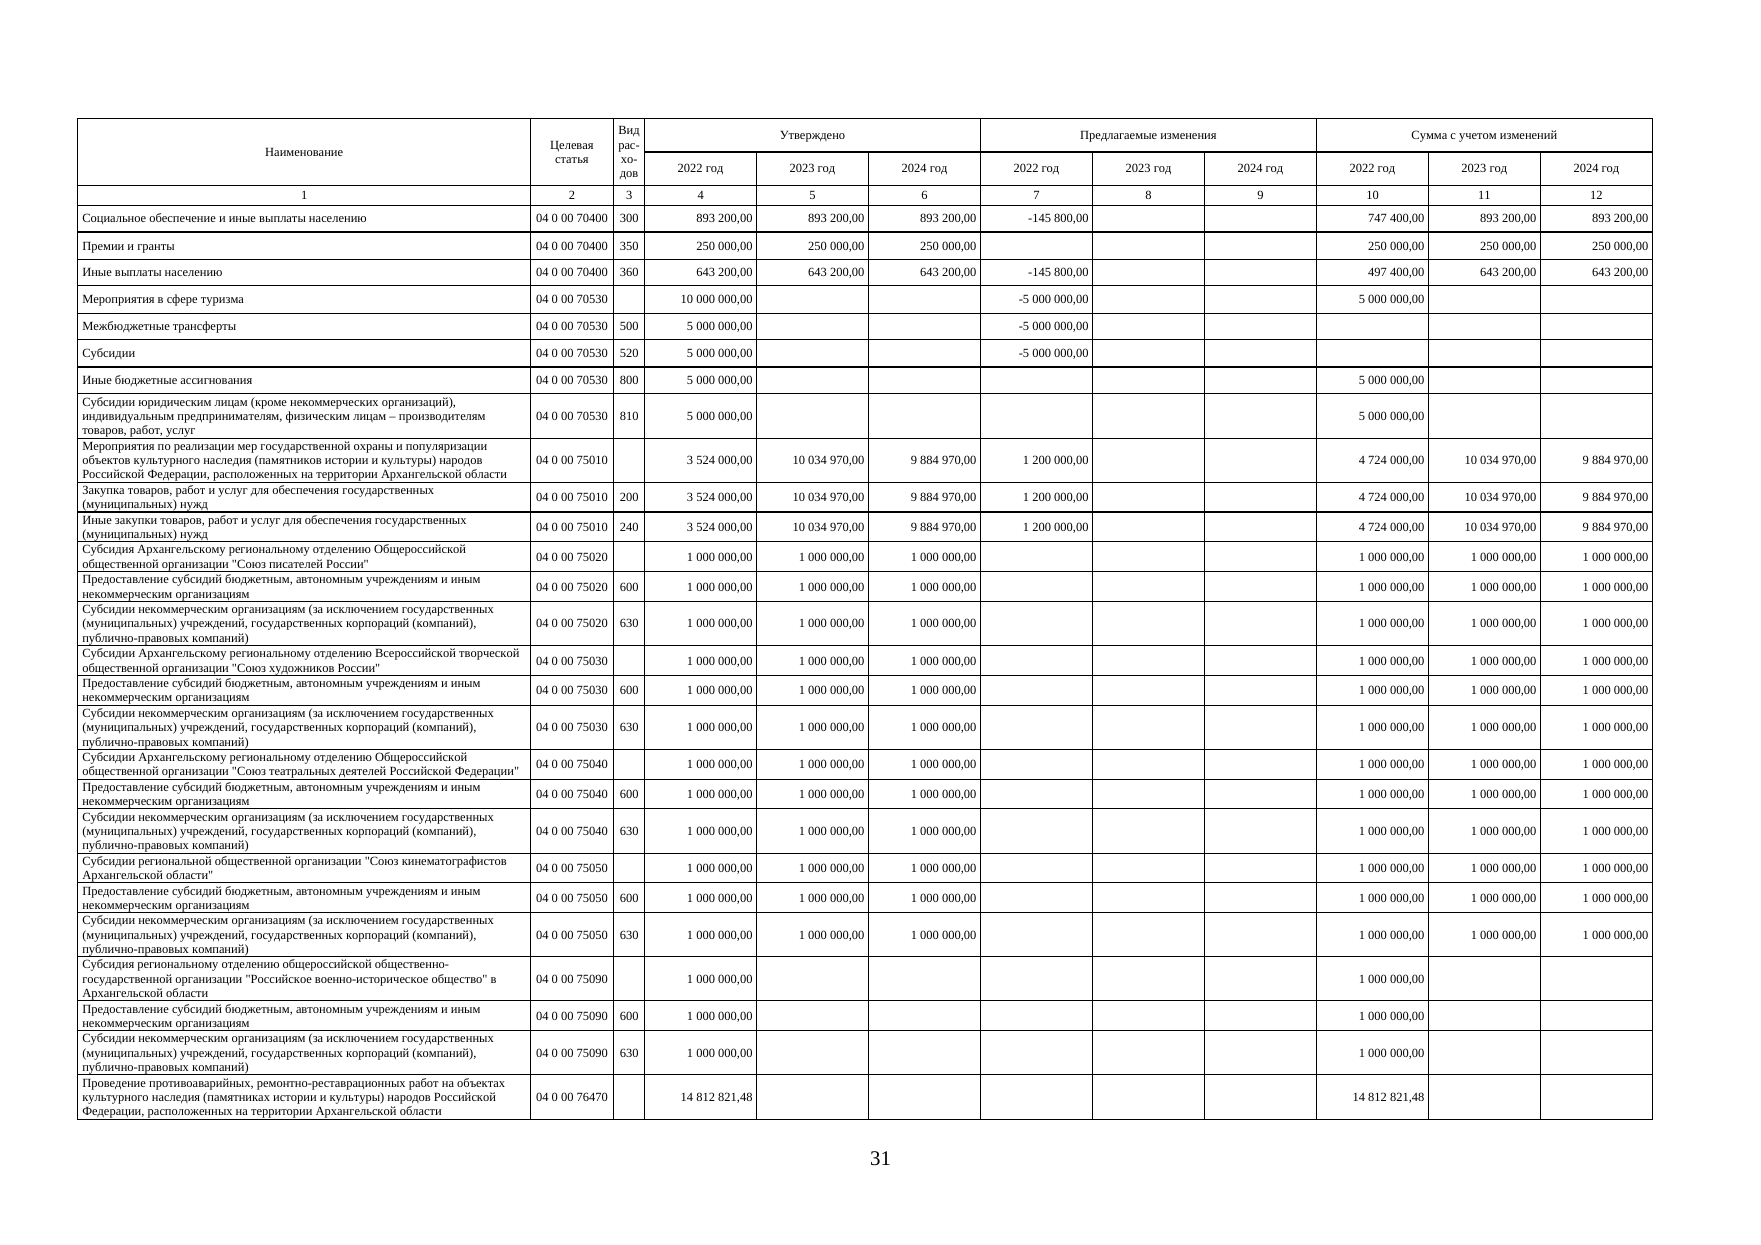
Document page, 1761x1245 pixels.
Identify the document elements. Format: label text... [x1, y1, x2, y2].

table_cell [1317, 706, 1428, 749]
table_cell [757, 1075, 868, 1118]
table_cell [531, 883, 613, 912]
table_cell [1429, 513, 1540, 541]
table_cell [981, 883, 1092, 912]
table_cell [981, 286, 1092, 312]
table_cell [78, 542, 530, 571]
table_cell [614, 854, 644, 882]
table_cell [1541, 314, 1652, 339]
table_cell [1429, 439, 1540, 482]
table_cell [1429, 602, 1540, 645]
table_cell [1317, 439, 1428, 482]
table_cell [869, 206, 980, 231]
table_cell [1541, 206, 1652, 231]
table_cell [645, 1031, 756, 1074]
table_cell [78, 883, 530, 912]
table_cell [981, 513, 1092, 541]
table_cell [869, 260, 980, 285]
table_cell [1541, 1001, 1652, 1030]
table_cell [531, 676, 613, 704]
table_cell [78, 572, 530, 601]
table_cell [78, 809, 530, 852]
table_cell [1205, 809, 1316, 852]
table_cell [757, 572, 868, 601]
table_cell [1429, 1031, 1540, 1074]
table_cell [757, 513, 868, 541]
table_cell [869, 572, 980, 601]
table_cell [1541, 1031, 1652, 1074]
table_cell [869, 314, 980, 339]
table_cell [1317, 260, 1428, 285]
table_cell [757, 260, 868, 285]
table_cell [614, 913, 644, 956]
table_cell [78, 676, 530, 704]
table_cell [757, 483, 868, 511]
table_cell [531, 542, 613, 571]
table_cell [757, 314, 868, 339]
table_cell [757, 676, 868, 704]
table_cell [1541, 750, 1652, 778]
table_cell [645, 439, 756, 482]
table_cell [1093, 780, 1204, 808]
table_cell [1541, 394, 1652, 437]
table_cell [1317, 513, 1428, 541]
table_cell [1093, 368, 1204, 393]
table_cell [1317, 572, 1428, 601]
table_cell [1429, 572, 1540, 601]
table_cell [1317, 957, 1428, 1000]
table_cell 11 [1429, 186, 1540, 204]
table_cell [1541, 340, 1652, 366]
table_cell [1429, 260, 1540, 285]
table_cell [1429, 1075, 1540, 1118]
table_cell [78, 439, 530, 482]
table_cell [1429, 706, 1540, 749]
table_header Наименование [78, 119, 530, 184]
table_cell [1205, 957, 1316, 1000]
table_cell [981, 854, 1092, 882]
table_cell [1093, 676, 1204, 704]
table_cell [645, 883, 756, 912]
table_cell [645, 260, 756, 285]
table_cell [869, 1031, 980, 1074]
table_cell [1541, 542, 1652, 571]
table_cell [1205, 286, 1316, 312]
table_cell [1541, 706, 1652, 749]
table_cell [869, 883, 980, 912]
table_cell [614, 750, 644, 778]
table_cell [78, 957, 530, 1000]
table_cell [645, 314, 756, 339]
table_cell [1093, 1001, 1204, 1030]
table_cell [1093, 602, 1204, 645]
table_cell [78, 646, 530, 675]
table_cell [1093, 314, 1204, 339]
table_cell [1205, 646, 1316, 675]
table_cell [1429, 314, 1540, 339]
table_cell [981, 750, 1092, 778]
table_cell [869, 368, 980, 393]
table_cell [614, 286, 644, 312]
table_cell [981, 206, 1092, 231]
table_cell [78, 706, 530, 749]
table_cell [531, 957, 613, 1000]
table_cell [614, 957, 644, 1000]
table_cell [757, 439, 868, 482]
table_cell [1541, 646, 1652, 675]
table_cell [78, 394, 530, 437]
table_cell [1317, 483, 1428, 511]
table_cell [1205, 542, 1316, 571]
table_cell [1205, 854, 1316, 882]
table_cell 2022 год [981, 153, 1092, 184]
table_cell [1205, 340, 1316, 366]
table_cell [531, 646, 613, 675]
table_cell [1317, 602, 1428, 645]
table_cell 2024 год [1205, 153, 1316, 184]
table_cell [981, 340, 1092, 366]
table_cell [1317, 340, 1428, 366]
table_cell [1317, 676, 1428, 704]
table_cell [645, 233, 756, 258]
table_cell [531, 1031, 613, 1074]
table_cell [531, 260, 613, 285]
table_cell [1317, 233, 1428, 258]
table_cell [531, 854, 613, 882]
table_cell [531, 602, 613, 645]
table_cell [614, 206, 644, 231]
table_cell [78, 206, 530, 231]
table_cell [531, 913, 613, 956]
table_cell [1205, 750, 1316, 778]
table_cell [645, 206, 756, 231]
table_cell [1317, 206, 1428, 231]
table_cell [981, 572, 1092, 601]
table_cell 2023 год [757, 153, 868, 184]
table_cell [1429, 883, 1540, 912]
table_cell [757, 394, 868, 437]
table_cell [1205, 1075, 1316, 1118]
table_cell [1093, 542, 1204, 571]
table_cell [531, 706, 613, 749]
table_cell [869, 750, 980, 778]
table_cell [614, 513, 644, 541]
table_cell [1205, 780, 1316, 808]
table_cell 2024 год [1541, 153, 1652, 184]
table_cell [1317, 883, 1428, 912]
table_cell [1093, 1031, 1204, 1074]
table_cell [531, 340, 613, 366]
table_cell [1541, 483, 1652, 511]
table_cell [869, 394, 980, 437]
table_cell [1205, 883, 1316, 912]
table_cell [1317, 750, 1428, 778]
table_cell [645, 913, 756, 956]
table_header Утверждено [645, 119, 980, 151]
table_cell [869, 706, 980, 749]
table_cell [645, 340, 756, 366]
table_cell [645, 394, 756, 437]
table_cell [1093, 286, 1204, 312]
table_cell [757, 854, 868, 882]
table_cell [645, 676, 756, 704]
table_cell 2023 год [1093, 153, 1204, 184]
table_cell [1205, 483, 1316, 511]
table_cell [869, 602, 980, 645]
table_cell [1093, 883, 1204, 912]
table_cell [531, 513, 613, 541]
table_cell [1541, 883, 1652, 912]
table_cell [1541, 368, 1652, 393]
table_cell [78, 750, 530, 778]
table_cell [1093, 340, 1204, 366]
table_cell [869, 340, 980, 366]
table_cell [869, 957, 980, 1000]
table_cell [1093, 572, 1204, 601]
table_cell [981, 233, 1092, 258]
table_cell 2022 год [645, 153, 756, 184]
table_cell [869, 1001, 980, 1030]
table_header Сумма с учетом изменений [1317, 119, 1652, 151]
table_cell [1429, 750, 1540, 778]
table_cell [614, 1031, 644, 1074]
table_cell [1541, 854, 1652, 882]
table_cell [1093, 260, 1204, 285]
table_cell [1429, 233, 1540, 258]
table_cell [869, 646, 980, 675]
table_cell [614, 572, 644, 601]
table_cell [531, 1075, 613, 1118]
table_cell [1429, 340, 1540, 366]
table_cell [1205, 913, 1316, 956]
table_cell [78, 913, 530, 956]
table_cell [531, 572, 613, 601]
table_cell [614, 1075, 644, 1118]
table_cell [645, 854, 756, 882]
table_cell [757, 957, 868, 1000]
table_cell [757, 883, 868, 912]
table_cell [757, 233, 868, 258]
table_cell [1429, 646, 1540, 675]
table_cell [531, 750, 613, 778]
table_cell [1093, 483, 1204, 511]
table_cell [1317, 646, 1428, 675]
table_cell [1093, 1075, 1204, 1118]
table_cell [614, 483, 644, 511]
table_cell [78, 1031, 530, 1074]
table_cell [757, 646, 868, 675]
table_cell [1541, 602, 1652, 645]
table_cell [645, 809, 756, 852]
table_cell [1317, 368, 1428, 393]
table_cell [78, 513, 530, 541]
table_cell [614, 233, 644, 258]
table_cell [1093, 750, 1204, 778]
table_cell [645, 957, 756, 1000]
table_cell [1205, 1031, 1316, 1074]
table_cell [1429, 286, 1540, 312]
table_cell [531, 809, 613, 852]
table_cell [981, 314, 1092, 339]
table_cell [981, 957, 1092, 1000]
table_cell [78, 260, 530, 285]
table_cell 2 [531, 186, 613, 204]
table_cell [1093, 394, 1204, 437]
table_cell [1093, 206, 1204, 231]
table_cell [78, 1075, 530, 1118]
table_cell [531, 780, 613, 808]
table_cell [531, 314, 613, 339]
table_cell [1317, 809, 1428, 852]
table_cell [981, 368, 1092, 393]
table_cell 2022 год [1317, 153, 1428, 184]
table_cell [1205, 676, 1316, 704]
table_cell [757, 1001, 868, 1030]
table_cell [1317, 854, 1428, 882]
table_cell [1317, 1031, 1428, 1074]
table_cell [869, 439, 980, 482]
table_cell 1 [78, 186, 530, 204]
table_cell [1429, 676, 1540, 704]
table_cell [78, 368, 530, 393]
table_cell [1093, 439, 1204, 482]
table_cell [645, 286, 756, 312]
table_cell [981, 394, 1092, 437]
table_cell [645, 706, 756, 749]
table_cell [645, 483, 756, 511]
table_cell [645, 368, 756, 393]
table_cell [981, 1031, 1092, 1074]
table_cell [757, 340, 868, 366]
table_header Предлагаемые изменения [981, 119, 1316, 151]
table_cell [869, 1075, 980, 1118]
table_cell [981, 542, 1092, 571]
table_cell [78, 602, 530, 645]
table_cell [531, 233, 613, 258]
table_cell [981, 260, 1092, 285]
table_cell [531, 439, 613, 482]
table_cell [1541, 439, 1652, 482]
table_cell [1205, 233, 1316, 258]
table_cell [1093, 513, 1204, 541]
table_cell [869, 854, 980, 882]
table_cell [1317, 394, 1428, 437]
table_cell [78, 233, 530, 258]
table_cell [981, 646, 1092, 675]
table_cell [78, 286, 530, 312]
table_cell 7 [981, 186, 1092, 204]
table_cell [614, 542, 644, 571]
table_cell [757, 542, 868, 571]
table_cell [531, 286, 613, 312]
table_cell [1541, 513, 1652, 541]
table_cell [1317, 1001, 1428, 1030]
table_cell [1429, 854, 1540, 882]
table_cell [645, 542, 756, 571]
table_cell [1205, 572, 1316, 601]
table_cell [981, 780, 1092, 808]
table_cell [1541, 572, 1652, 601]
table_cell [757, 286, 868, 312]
table_cell 2023 год [1429, 153, 1540, 184]
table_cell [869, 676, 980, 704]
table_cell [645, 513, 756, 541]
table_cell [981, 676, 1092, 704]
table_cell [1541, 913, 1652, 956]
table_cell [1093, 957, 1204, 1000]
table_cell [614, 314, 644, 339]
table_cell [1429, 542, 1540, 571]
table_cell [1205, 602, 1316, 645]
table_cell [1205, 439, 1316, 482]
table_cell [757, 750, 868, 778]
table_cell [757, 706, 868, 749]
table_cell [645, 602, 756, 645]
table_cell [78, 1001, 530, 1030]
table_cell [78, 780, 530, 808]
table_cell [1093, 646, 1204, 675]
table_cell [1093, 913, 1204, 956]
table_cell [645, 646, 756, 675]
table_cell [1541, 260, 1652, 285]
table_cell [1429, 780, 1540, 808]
table_cell 9 [1205, 186, 1316, 204]
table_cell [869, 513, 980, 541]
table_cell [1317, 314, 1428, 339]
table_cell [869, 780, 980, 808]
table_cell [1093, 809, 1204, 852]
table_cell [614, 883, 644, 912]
table_cell 8 [1093, 186, 1204, 204]
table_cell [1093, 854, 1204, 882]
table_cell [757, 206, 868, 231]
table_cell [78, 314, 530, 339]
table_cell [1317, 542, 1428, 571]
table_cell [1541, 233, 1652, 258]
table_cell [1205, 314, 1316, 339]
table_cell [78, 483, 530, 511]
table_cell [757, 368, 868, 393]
table_cell 2024 год [869, 153, 980, 184]
table_header Вид рас- хо- дов [614, 119, 644, 184]
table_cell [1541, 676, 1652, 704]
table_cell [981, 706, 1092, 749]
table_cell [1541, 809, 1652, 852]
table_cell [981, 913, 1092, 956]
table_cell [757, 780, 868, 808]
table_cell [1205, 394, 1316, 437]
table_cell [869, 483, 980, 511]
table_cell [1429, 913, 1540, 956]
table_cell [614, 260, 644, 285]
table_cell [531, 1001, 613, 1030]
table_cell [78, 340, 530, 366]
table_cell 10 [1317, 186, 1428, 204]
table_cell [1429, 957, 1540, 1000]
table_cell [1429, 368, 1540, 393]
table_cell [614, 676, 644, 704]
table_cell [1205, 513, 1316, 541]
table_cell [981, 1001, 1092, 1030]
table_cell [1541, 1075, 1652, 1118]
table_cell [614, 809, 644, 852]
table_cell 3 [614, 186, 644, 204]
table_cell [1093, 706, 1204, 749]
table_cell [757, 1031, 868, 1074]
table_header Целевая статья [531, 119, 613, 184]
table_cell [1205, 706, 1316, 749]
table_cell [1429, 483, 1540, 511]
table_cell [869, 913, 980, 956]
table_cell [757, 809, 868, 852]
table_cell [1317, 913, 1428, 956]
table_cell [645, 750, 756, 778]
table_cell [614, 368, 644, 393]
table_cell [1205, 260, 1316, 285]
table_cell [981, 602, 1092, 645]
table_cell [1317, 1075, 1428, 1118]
table_cell 12 [1541, 186, 1652, 204]
table_cell 4 [645, 186, 756, 204]
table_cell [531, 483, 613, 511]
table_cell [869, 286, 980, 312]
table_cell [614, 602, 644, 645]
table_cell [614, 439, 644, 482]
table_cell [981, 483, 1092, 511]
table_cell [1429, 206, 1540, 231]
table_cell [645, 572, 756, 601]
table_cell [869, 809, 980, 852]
table_cell 6 [869, 186, 980, 204]
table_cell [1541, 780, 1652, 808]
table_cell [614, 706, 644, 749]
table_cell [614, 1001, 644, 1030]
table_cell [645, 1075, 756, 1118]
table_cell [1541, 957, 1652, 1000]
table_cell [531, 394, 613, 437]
table_cell 5 [757, 186, 868, 204]
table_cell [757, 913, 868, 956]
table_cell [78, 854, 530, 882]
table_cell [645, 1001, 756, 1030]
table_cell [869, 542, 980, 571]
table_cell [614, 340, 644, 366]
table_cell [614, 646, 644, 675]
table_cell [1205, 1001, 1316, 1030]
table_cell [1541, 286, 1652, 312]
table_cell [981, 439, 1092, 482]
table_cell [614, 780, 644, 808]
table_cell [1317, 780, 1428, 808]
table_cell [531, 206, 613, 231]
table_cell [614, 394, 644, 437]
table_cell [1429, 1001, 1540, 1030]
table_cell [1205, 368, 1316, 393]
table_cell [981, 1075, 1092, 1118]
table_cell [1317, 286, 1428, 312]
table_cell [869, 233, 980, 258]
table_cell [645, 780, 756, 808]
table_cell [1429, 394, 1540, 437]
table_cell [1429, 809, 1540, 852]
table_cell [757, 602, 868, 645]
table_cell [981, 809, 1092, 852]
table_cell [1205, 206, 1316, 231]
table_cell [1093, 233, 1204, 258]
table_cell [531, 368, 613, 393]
